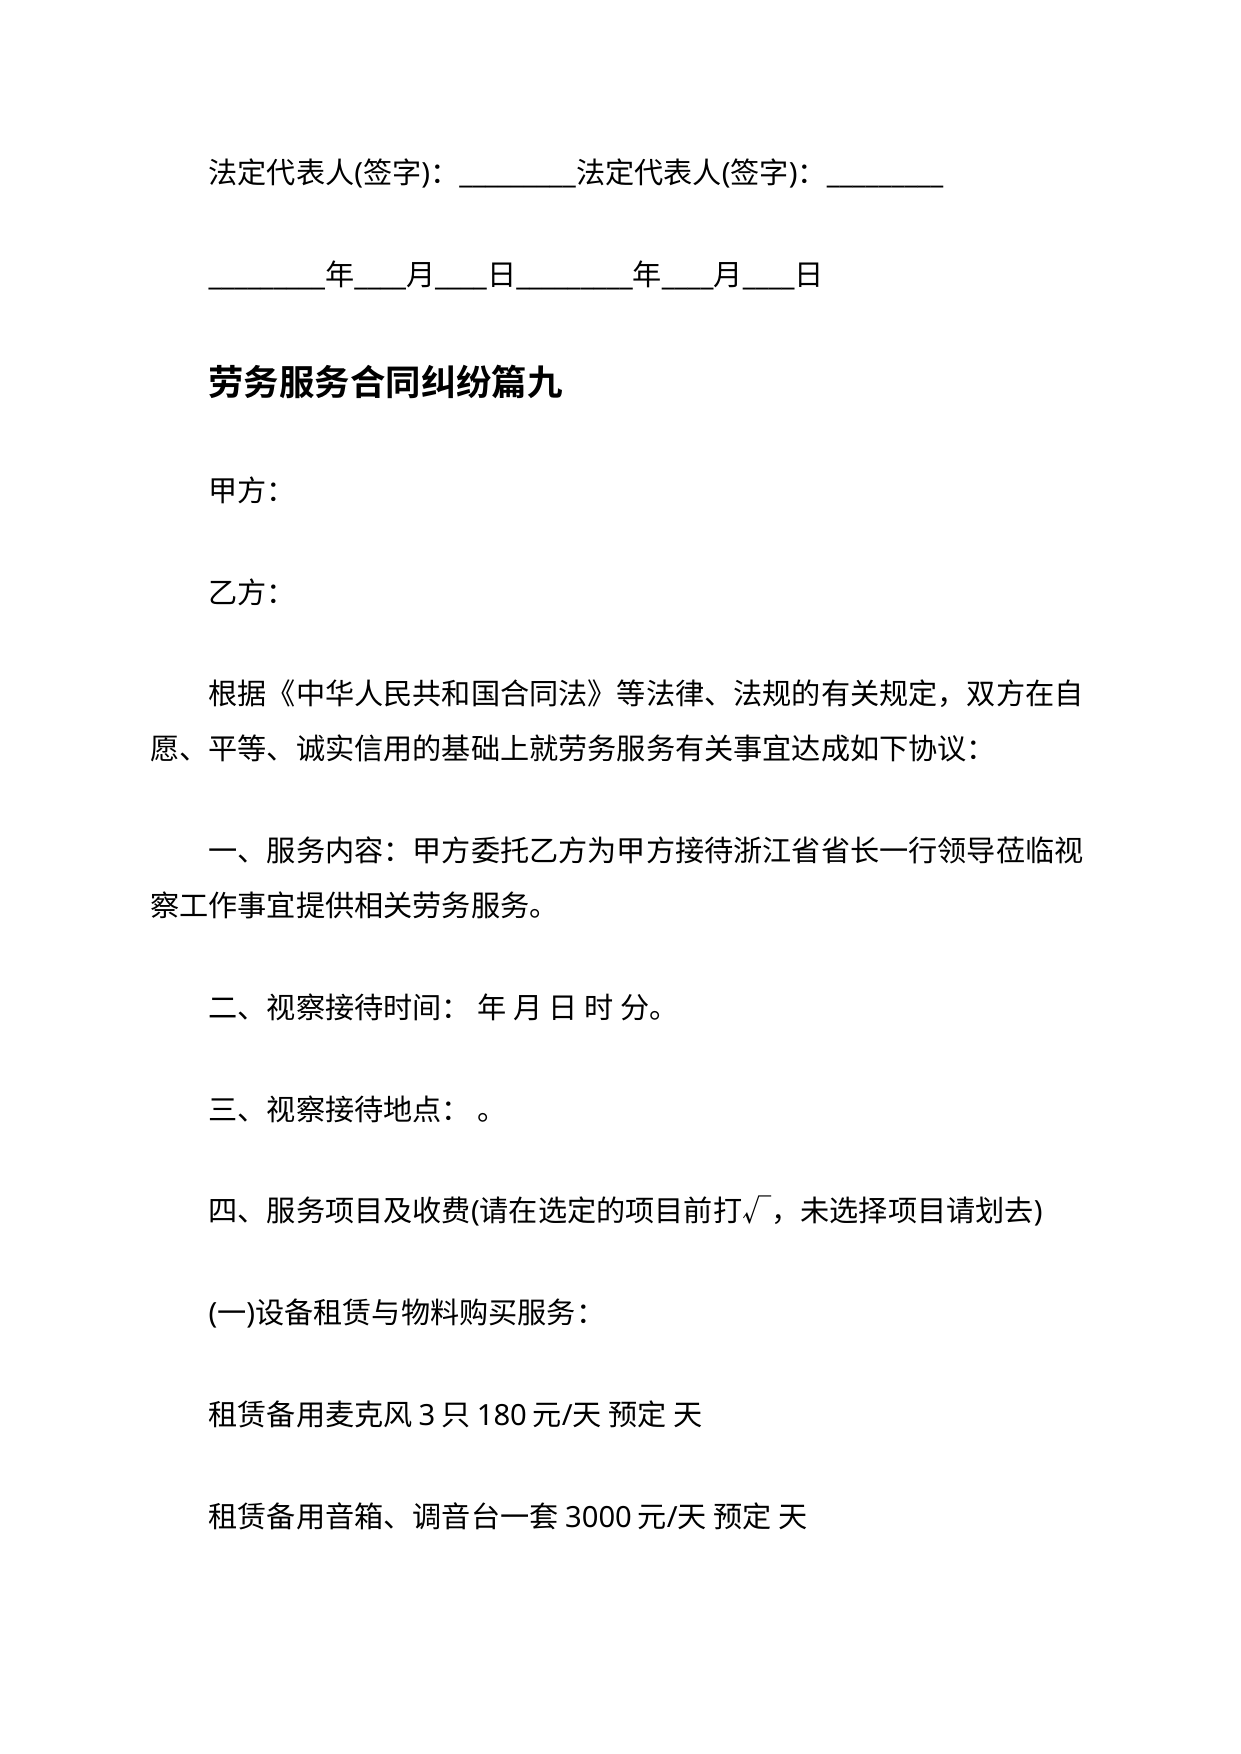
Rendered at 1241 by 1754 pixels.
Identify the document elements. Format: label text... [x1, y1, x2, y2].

text 法定代表人(签字)：_________法定代表人(签字)：_________ [150, 150, 1090, 192]
text 劳务服务合同纠纷篇九 [150, 354, 1090, 405]
text 租赁备用音箱、调音台一套 3000元/天 预定 天 [150, 1494, 1090, 1536]
text 一、服务内容：甲方委托乙方为甲方接待浙江省省长一行领导莅临视察工作事宜提供相关劳务服务。 [150, 828, 1090, 925]
text (一)设备租赁与物料购买服务： [150, 1290, 1090, 1332]
text 乙方： [150, 569, 1090, 611]
text 根据《中华人民共和国合同法》等法律、法规的有关规定，双方在自愿、平等、诚实信用的基础上就劳务服务有关事宜达成如下协议： [150, 671, 1090, 768]
text 二、视察接待时间： 年 月 日 时 分。 [150, 984, 1090, 1027]
text _________年____月____日_________年____月____日 [150, 252, 1090, 294]
text 租赁备用麦克风3只 180元/天 预定 天 [150, 1392, 1090, 1434]
text 四、服务项目及收费(请在选定的项目前打√，未选择项目请划去) [150, 1188, 1090, 1230]
text 三、视察接待地点： 。 [150, 1086, 1090, 1128]
text 甲方： [150, 467, 1090, 510]
